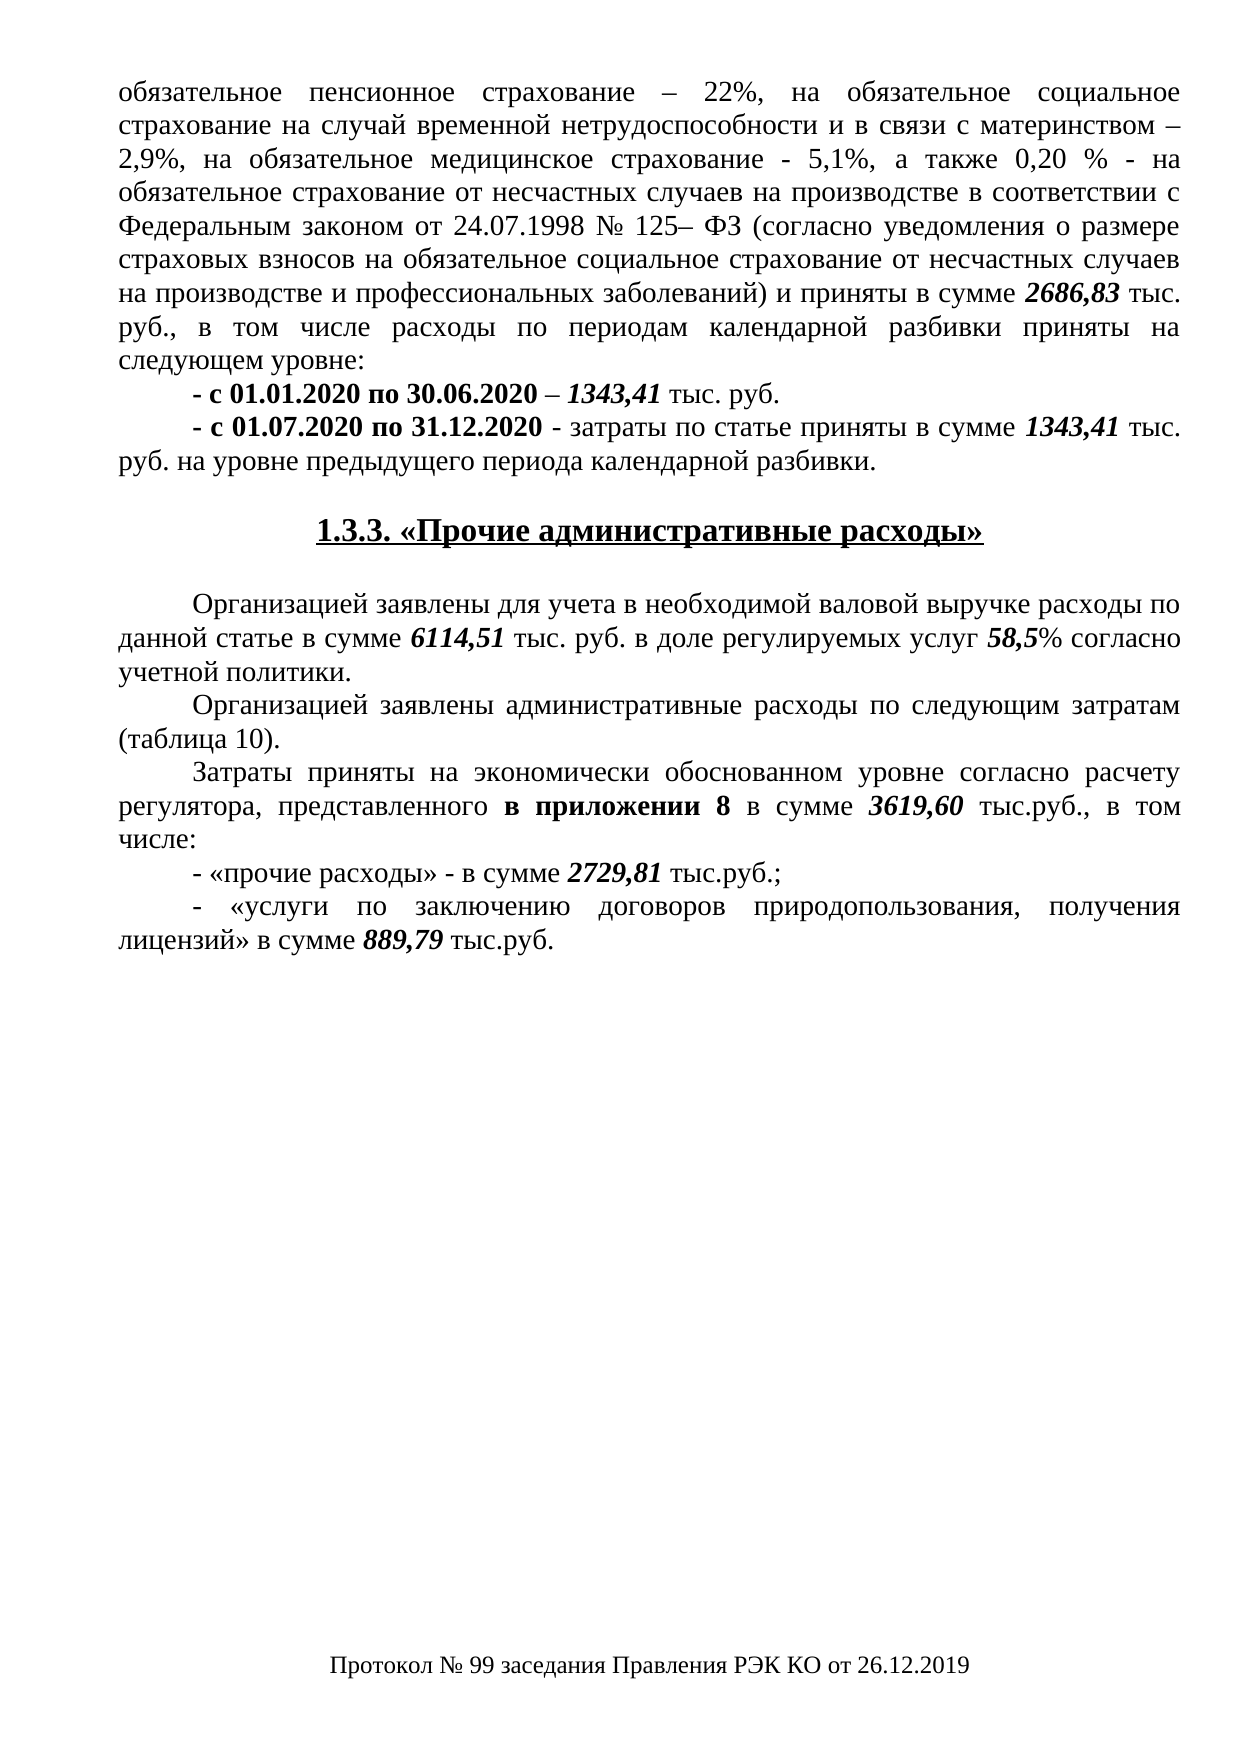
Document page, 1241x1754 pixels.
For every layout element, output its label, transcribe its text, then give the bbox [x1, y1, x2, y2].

text - «прочие расходы» - в сумме 2729,81 тыс.руб.; [118, 855, 1181, 888]
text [118, 74, 1181, 376]
text Затраты приняты на экономически обоснованном уровне согласно расчету регулятора, представленного в приложении 8 в сумме 3619,60 тыс.руб., в том числе: [118, 754, 1181, 855]
text - с 01.07.2020 по 31.12.2020 - затраты по статье приняты в сумме 1343,41 тыс. руб. на уровне предыдущего периода календарной разбивки. [118, 409, 1181, 476]
text - «услуги по заключению договоров природопользования, получения лицензий» в сумме 889,79 тыс.руб. [118, 888, 1181, 956]
text 1.3.3. «Прочие административные расходы» [118, 510, 1181, 548]
text Организацией заявлены для учета в необходимой валовой выручке расходы по данной статье в сумме 6114,51 тыс. руб. в доле регулируемых услуг 58,5% согласно учетной политики. [118, 587, 1181, 687]
text - с 01.01.2020 по 30.06.2020 – 1343,41 тыс. руб. [118, 376, 1181, 409]
text Организацией заявлены административные расходы по следующим затратам (таблица 10). [118, 687, 1181, 754]
